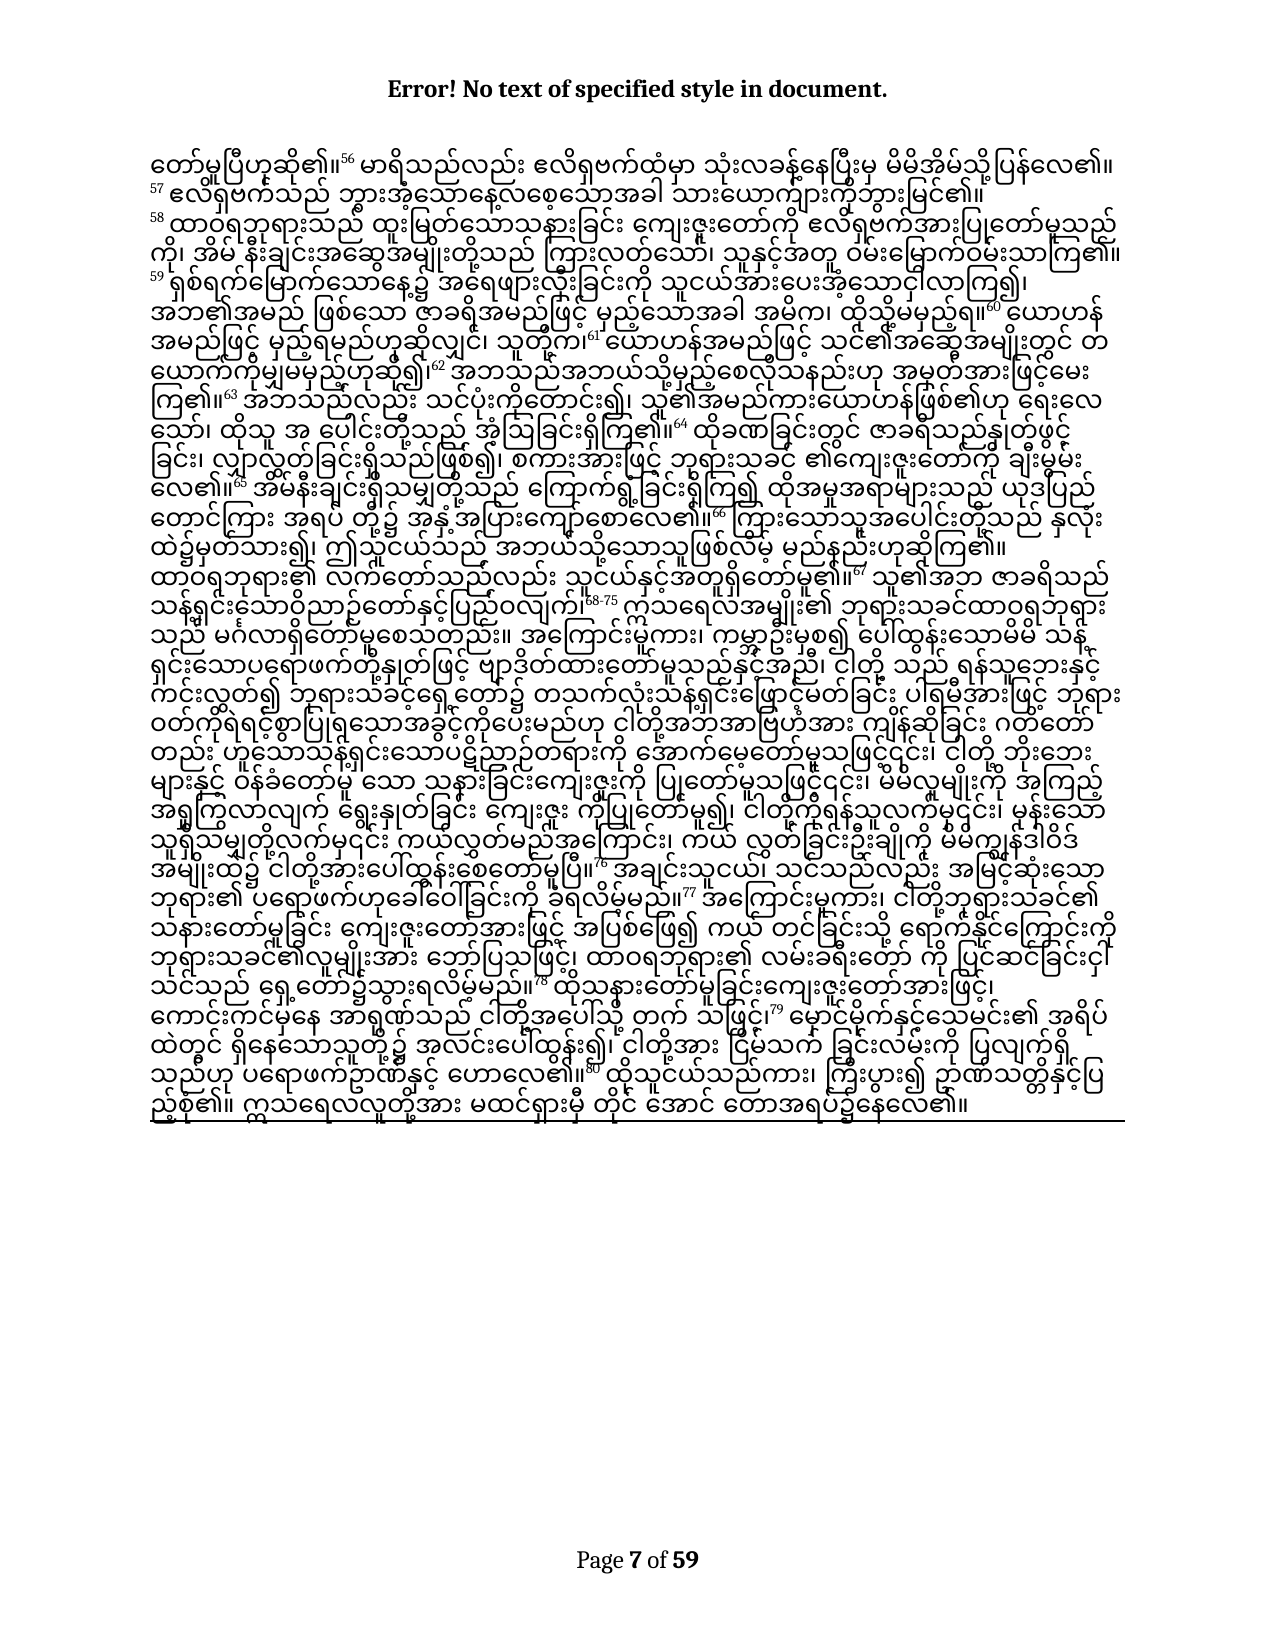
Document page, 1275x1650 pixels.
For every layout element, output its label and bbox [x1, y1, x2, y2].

text [150, 150, 1125, 1120]
